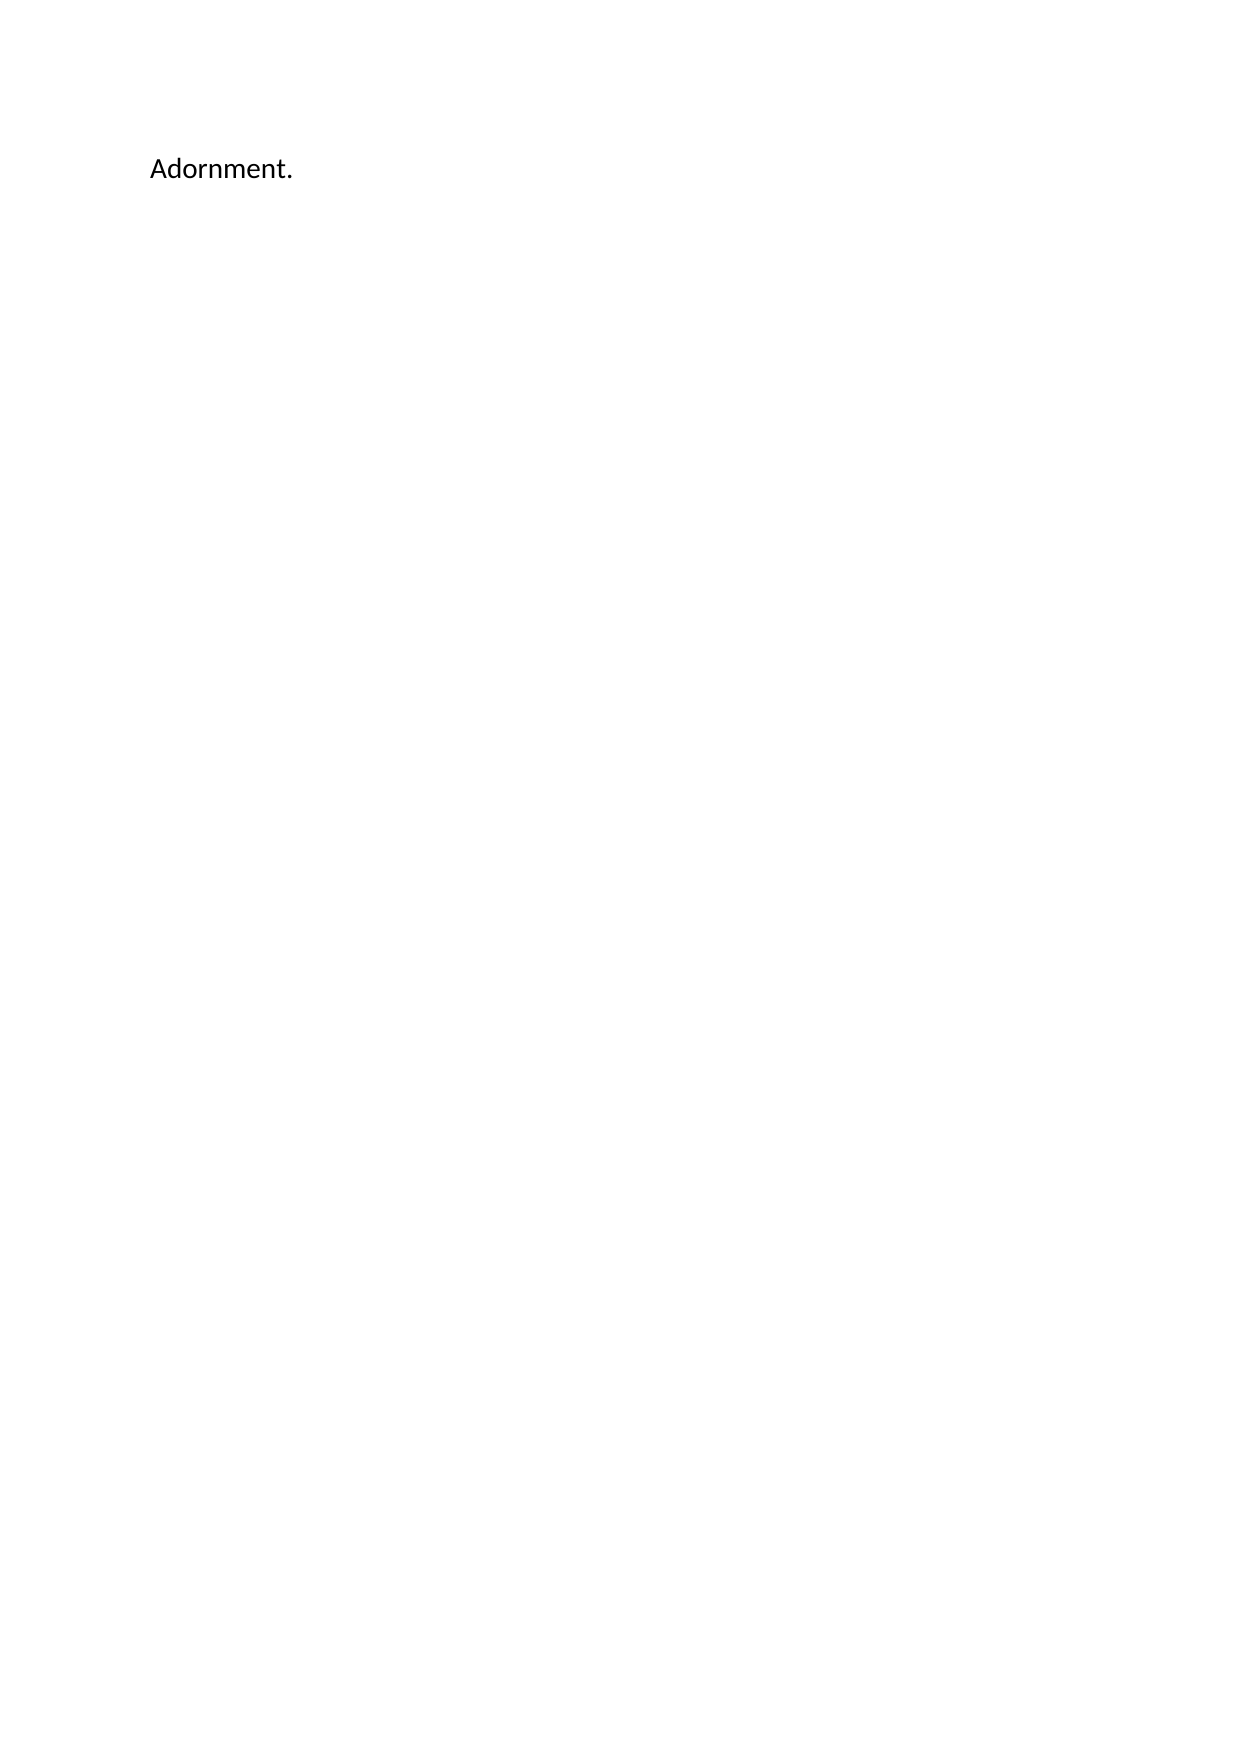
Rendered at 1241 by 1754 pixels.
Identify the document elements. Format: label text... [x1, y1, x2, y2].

text Adornment. [150, 150, 1090, 186]
